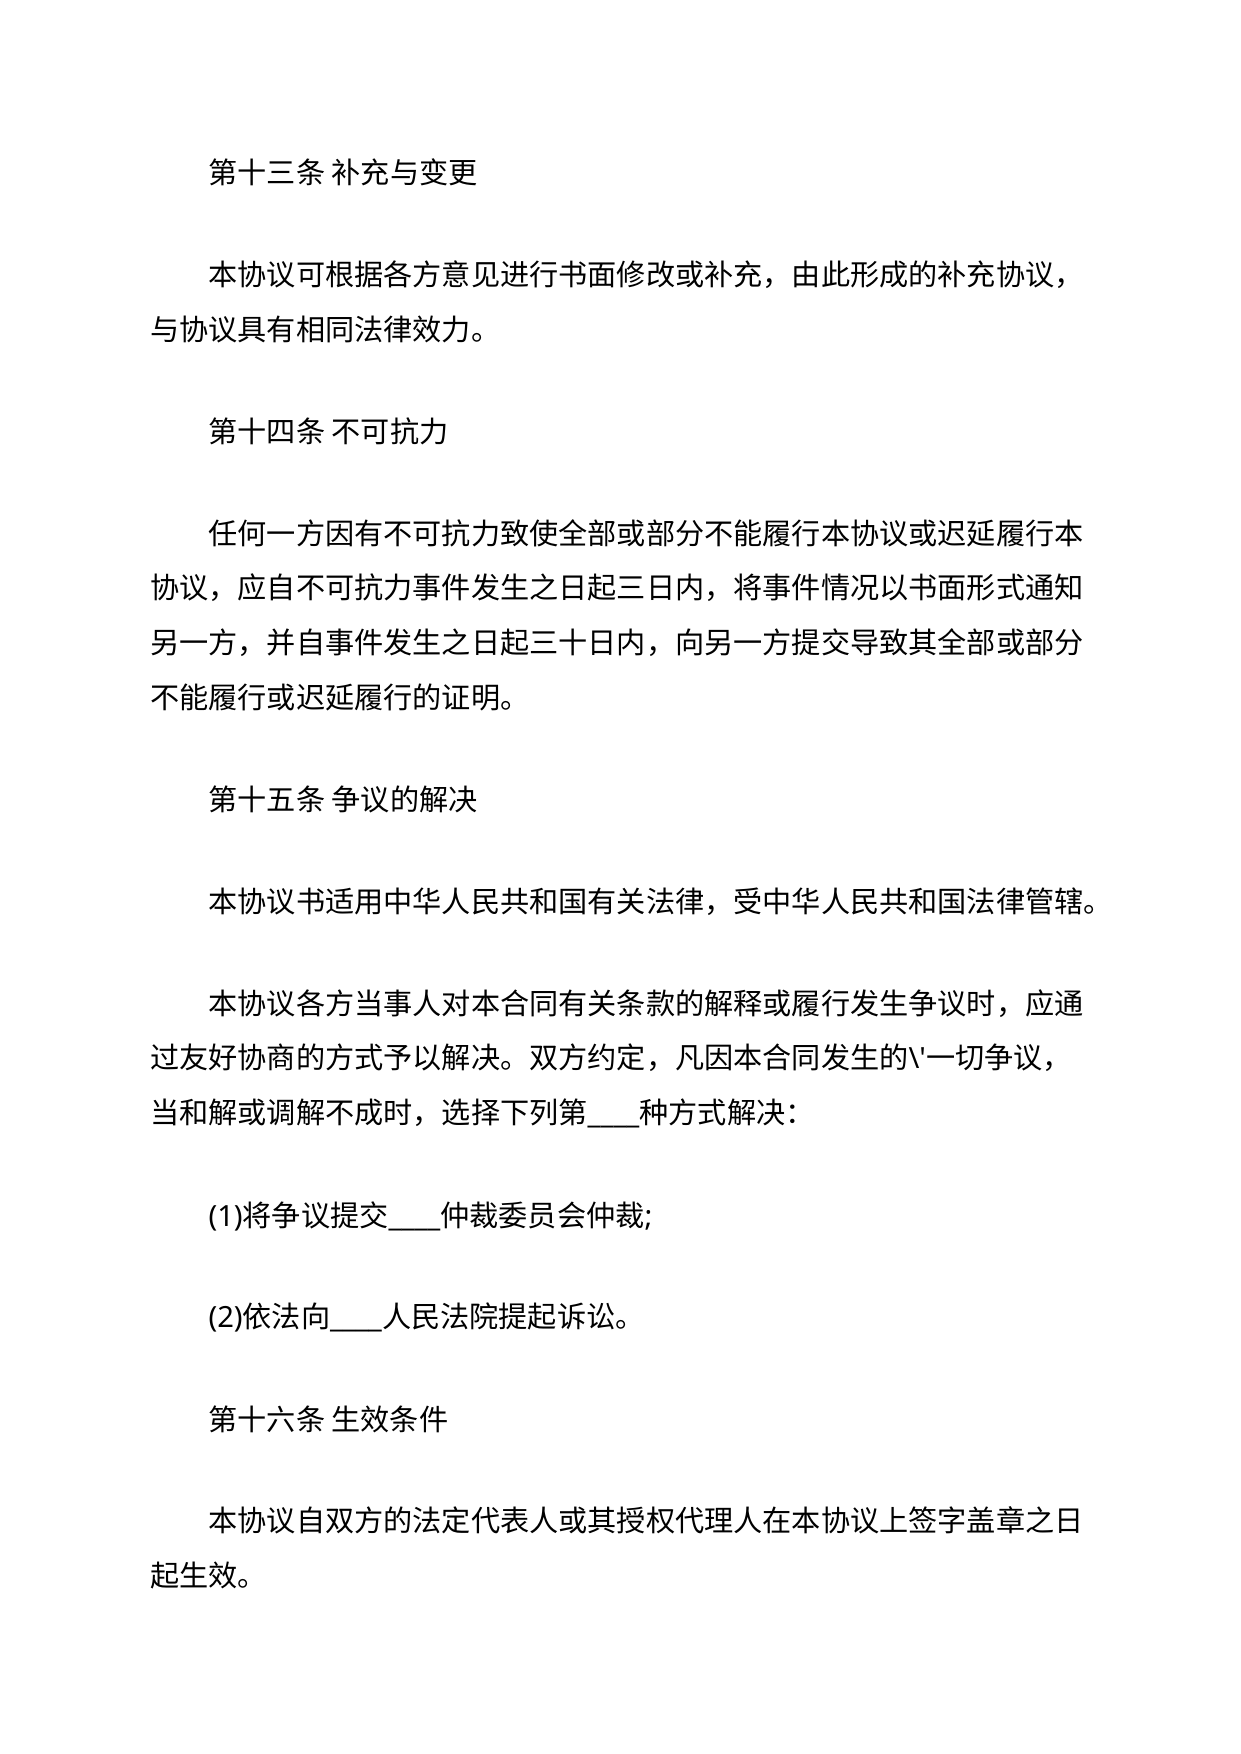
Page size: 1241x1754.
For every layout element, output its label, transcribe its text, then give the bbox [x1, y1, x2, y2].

text 本协议可根据各方意见进行书面修改或补充，由此形成的补充协议，与协议具有相同法律效力。 [150, 252, 1090, 349]
text 本协议自双方的法定代表人或其授权代理人在本协议上签字盖章之日起生效。 [150, 1498, 1090, 1595]
text (1)将争议提交____仲裁委员会仲裁; [150, 1192, 1090, 1234]
text (2)依法向____人民法院提起诉讼。 [150, 1294, 1090, 1336]
text 第十六条 生效条件 [150, 1396, 1090, 1438]
text 第十三条 补充与变更 [150, 150, 1090, 192]
text 本协议书适用中华人民共和国有关法律，受中华人民共和国法律管辖。 [150, 878, 1090, 921]
text 任何一方因有不可抗力致使全部或部分不能履行本协议或迟延履行本协议，应自不可抗力事件发生之日起三日内，将事件情况以书面形式通知另一方，并自事件发生之日起三十日内，向另一方提交导致其全部或部分不能履行或迟延履行的证明。 [150, 510, 1090, 717]
text 本协议各方当事人对本合同有关条款的解释或履行发生争议时，应通过友好协商的方式予以解决。双方约定，凡因本合同发生的\'一切争议，当和解或调解不成时，选择下列第____种方式解决： [150, 980, 1090, 1132]
text 第十四条 不可抗力 [150, 408, 1090, 451]
text 第十五条 争议的解决 [150, 777, 1090, 819]
